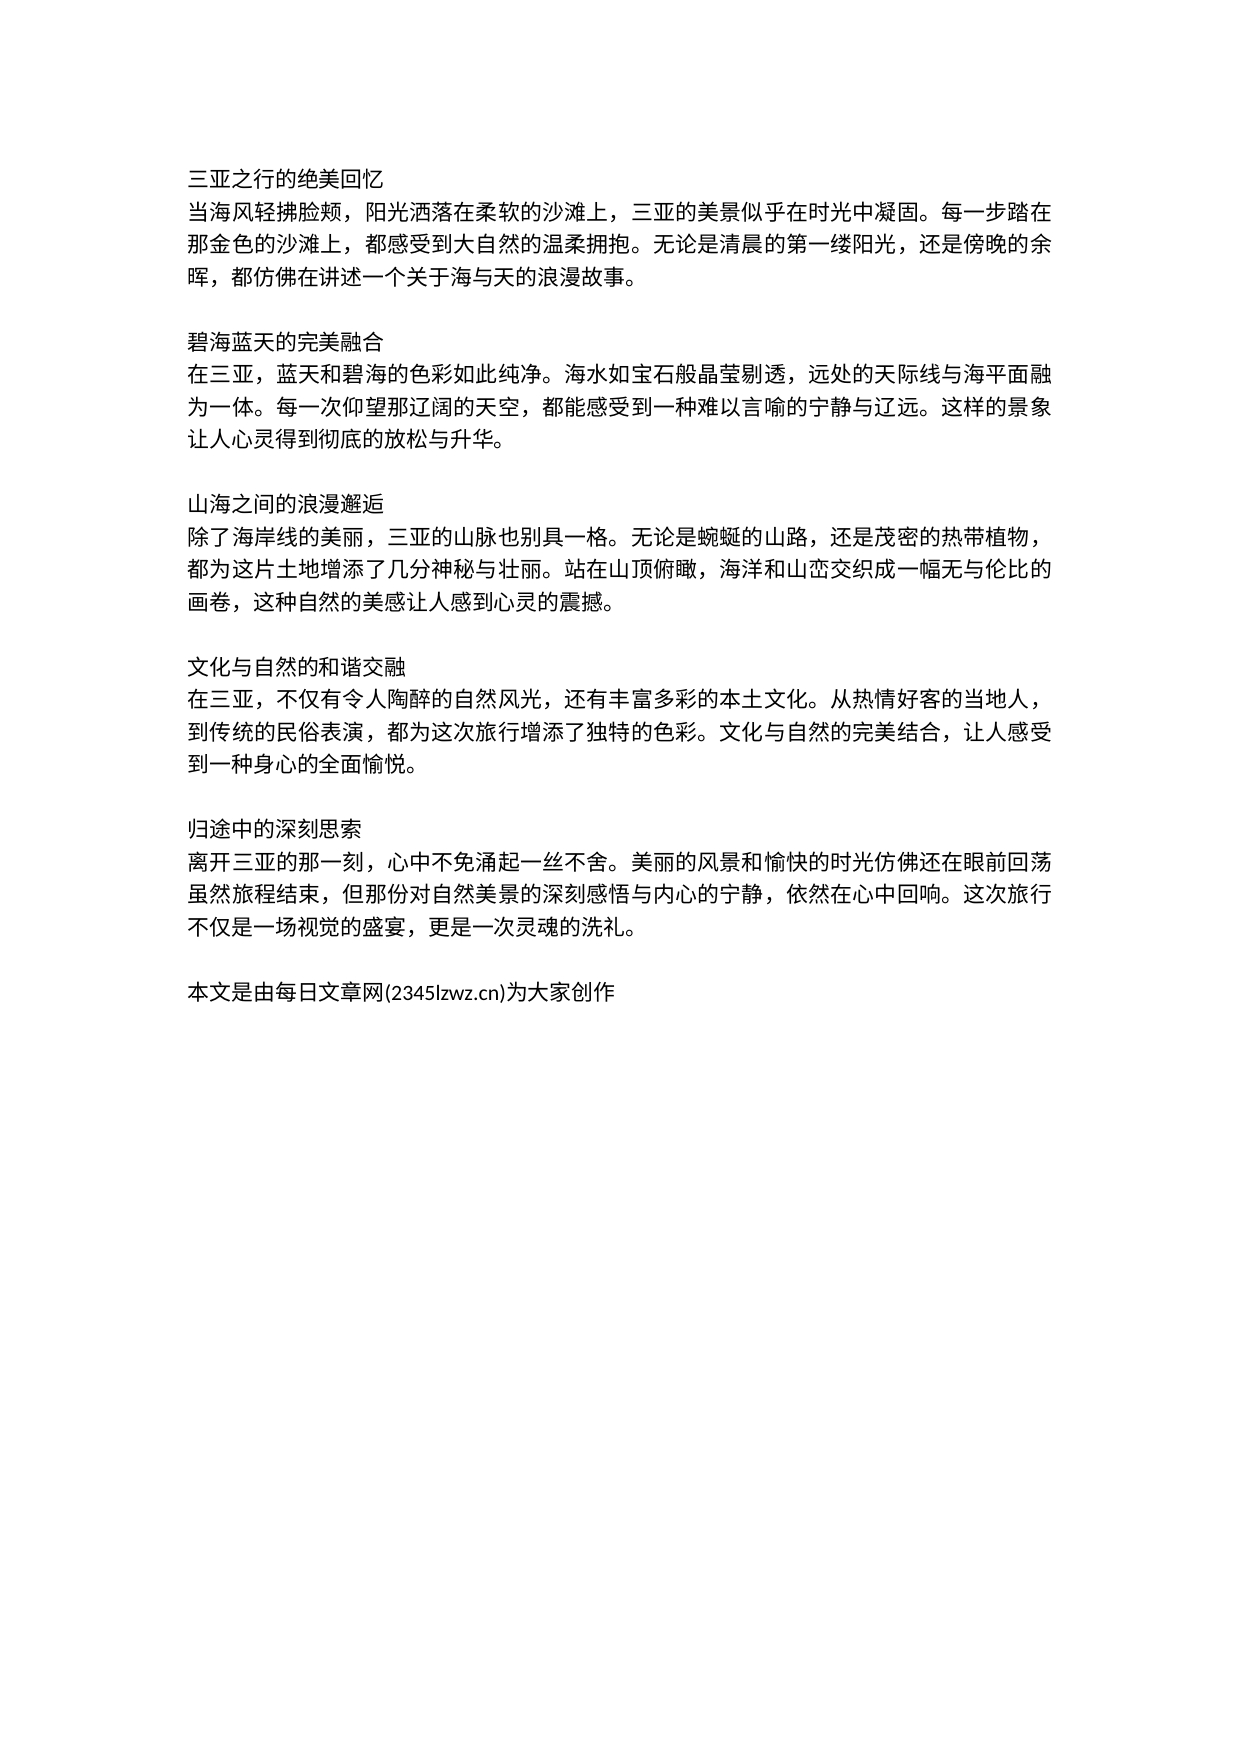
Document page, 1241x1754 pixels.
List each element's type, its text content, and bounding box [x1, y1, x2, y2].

text 三亚之行的绝美回忆 [187, 162, 1053, 194]
text 碧海蓝天的完美融合 [187, 324, 1053, 357]
text 在三亚，不仅有令人陶醉的自然风光，还有丰富多彩的本土文化。从热情好客的当地人，到传统的民俗表演，都为这次旅行增添了独特的色彩。文化与自然的完美结合，让人感受到一种身心的全面愉悦。 [187, 682, 1053, 779]
text 离开三亚的那一刻，心中不免涌起一丝不舍。美丽的风景和愉快的时光仿佛还在眼前回荡。虽然旅程结束，但那份对自然美景的深刻感悟与内心的宁静，依然在心中回响。这次旅行不仅是一场视觉的盛宴，更是一次灵魂的洗礼。 [187, 844, 1053, 942]
text 归途中的深刻思索 [187, 812, 1053, 844]
text 文化与自然的和谐交融 [187, 649, 1053, 682]
text 山海之间的浪漫邂逅 [187, 487, 1053, 519]
text 本文是由每日文章网(2345lzwz.cn)为大家创作 [187, 974, 1053, 1007]
text 除了海岸线的美丽，三亚的山脉也别具一格。无论是蜿蜒的山路，还是茂密的热带植物，都为这片土地增添了几分神秘与壮丽。站在山顶俯瞰，海洋和山峦交织成一幅无与伦比的画卷，这种自然的美感让人感到心灵的震撼。 [187, 519, 1053, 617]
text 当海风轻拂脸颊，阳光洒落在柔软的沙滩上，三亚的美景似乎在时光中凝固。每一步踏在那金色的沙滩上，都感受到大自然的温柔拥抱。无论是清晨的第一缕阳光，还是傍晚的余晖，都仿佛在讲述一个关于海与天的浪漫故事。 [187, 194, 1053, 292]
text 在三亚，蓝天和碧海的色彩如此纯净。海水如宝石般晶莹剔透，远处的天际线与海平面融为一体。每一次仰望那辽阔的天空，都能感受到一种难以言喻的宁静与辽远。这样的景象，让人心灵得到彻底的放松与升华。 [187, 357, 1053, 454]
